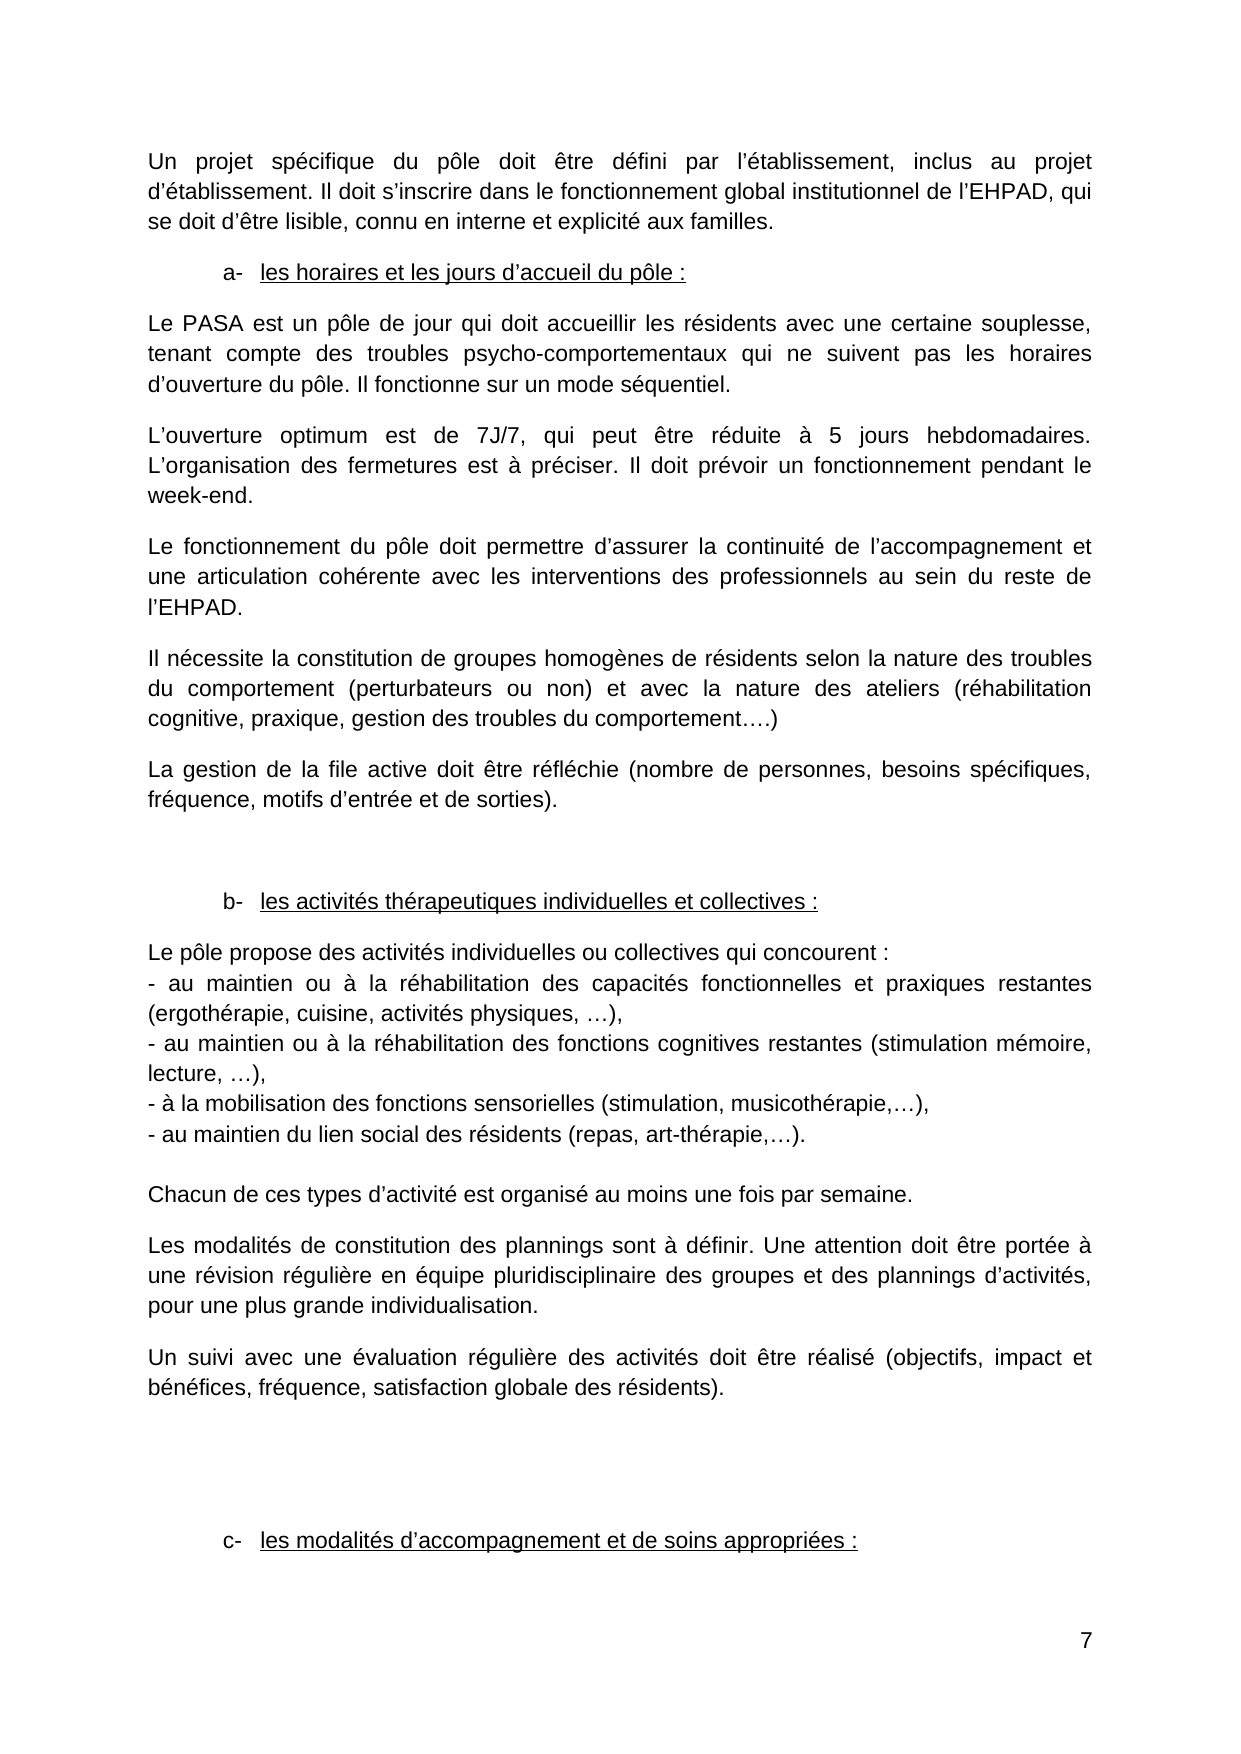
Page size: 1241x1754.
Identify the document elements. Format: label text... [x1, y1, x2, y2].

text Un suivi avec une évaluation régulière des activités doit être réalisé (objectifs, impact et bénéfices, fréquence, satisfaction globale des résidents). [148, 1343, 1093, 1400]
text - au maintien ou à la réhabilitation des capacités fonctionnelles et praxiques restantes (ergothérapie, cuisine, activités physiques, …), [148, 969, 1093, 1026]
text - au maintien ou à la réhabilitation des fonctions cognitives restantes (stimulation mémoire, lecture, …), [148, 1030, 1093, 1086]
text Un projet spécifique du pôle doit être défini par l’établissement, inclus au projet d’établissement. Il doit s’inscrire dans le fonctionnement global institutionnel de l’EHPAD, qui se doit d’être lisible, connu en interne et explicité aux familles. [148, 148, 1093, 234]
list les activités thérapeutiques individuelles et collectives : [223, 888, 1093, 914]
text L’ouverture optimum est de 7J/7, qui peut être réduite à 5 jours hebdomadaires. L’organisation des fermetures est à préciser. Il doit prévoir un fonctionnement pendant le week-end. [148, 422, 1093, 508]
list les horaires et les jours d’accueil du pôle : [223, 259, 1093, 285]
list les modalités d’accompagnement et de soins appropriées : [223, 1527, 1093, 1553]
text Le PASA est un pôle de jour qui doit accueillir les résidents avec une certaine souplesse, tenant compte des troubles psycho-comportementaux qui ne suivent pas les horaires d’ouverture du pôle. Il fonctionne sur un mode séquentiel. [148, 310, 1093, 397]
text Chacun de ces types d’activité est organisé au moins une fois par semaine. [148, 1181, 1093, 1207]
text Les modalités de constitution des plannings sont à définir. Une attention doit être portée à une révision régulière en équipe pluridisciplinaire des groupes et des plannings d’activités, pour une plus grande individualisation. [148, 1232, 1093, 1319]
text Le pôle propose des activités individuelles ou collectives qui concourent : [148, 939, 1093, 966]
text Il nécessite la constitution de groupes homogènes de résidents selon la nature des troubles du comportement (perturbateurs ou non) et avec la nature des ateliers (réhabilitation cognitive, praxique, gestion des troubles du comportement….) [148, 644, 1093, 731]
text - au maintien du lien social des résidents (repas, art-thérapie,…). [148, 1121, 1093, 1147]
text - à la mobilisation des fonctions sensorielles (stimulation, musicothérapie,…), [148, 1090, 1093, 1117]
text Le fonctionnement du pôle doit permettre d’assurer la continuité de l’accompagnement et une articulation cohérente avec les interventions des professionnels au sein du reste de l’EHPAD. [148, 533, 1093, 620]
text La gestion de la file active doit être réfléchie (nombre de personnes, besoins spécifiques, fréquence, motifs d’entrée et de sorties). [148, 756, 1093, 812]
